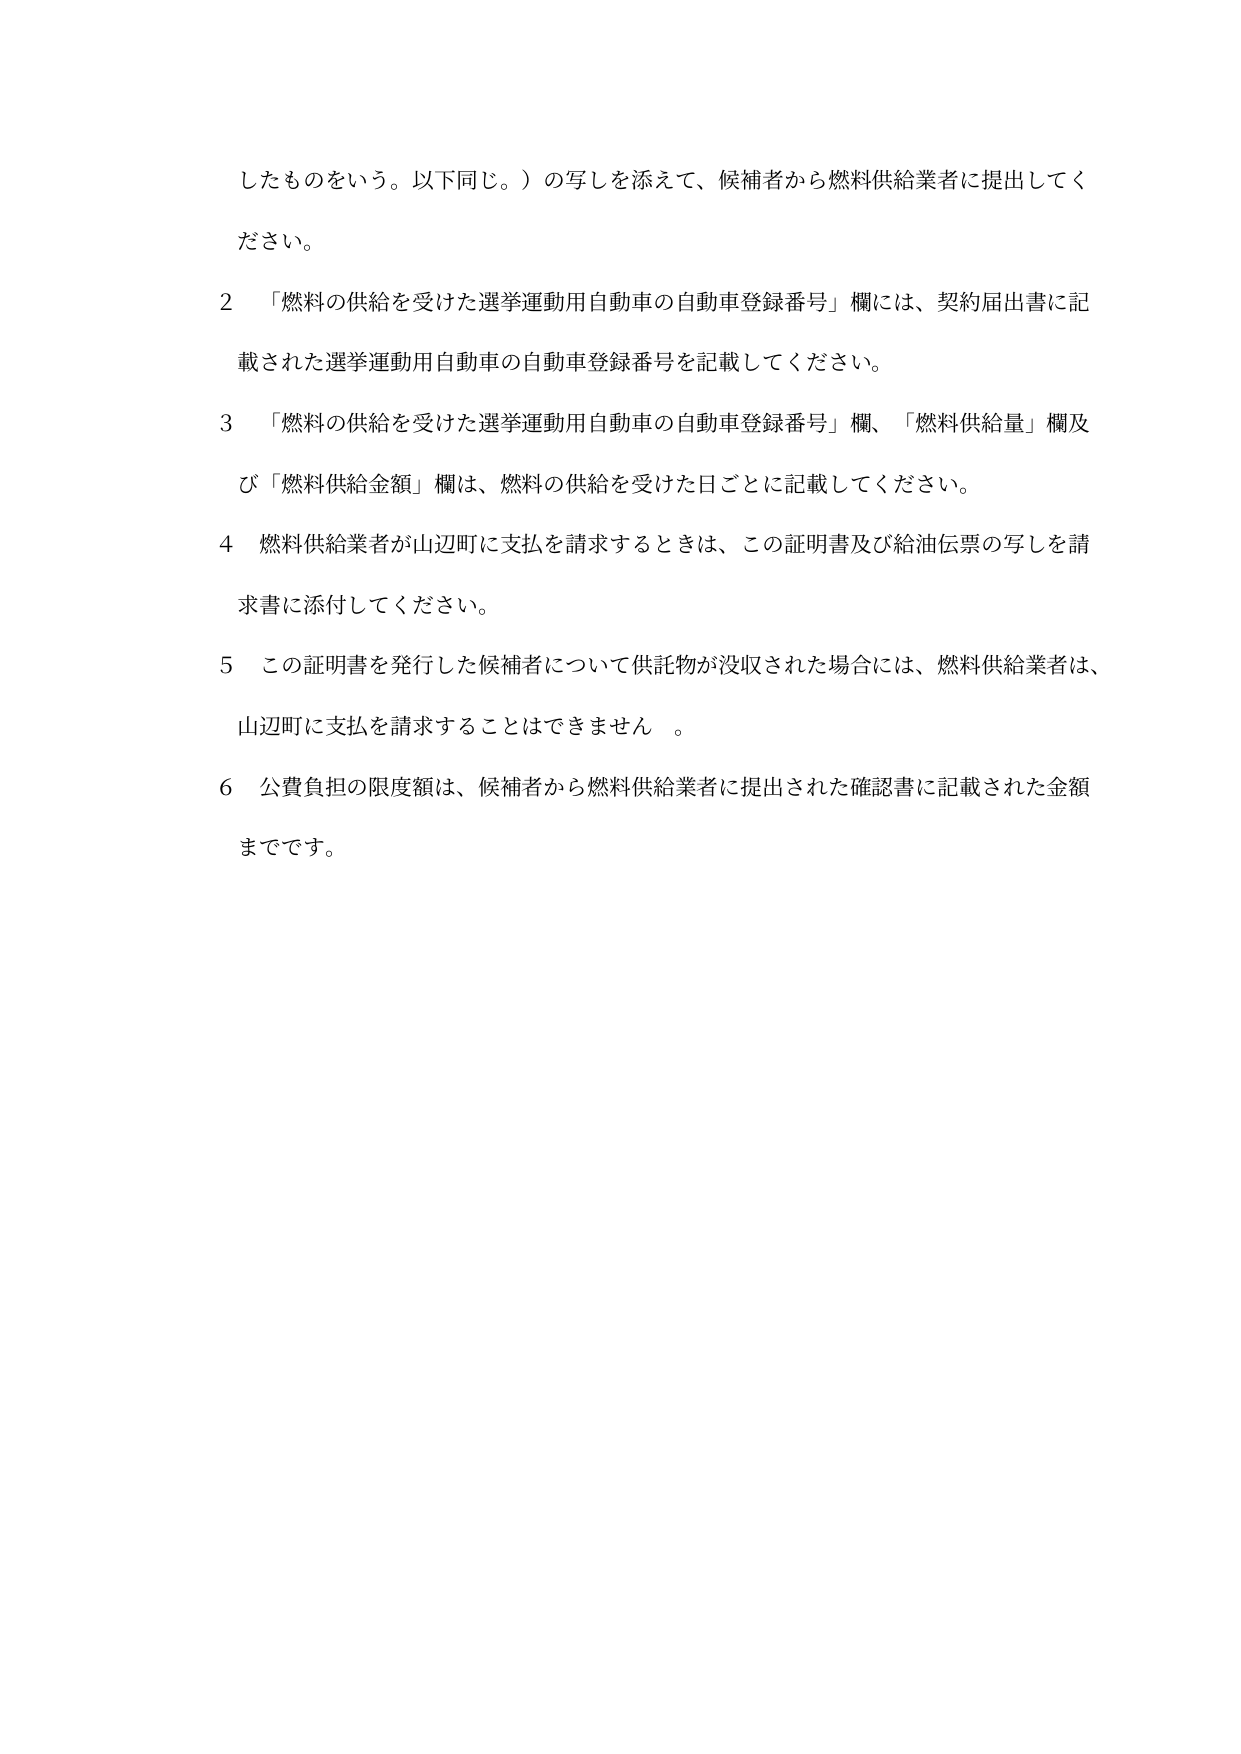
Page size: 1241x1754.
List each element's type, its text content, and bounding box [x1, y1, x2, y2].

text ５ この証明書を発行した候補者について供託物が没収された場合には、燃料供給業者は、山辺町に支払を請求することはできません。 [194, 634, 1090, 755]
text ６ 公費負担の限度額は、候補者から燃料供給業者に提出された確認書に記載された金額までです。 [194, 755, 1090, 877]
text ２ 「燃料の供給を受けた選挙運動用自動車の自動車登録番号」欄には、契約届出書に記載された選挙運動用自動車の自動車登録番号を記載してください。 [194, 270, 1090, 392]
text ４ 燃料供給業者が山辺町に支払を請求するときは、この証明書及び給油伝票の写しを請求書に添付してください。 [194, 513, 1090, 634]
text ３ 「燃料の供給を受けた選挙運動用自動車の自動車登録番号」欄、「燃料供給量」欄及び「燃料供給金額」欄は、燃料の供給を受けた日ごとに記載してください。 [194, 392, 1090, 513]
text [194, 149, 1090, 270]
